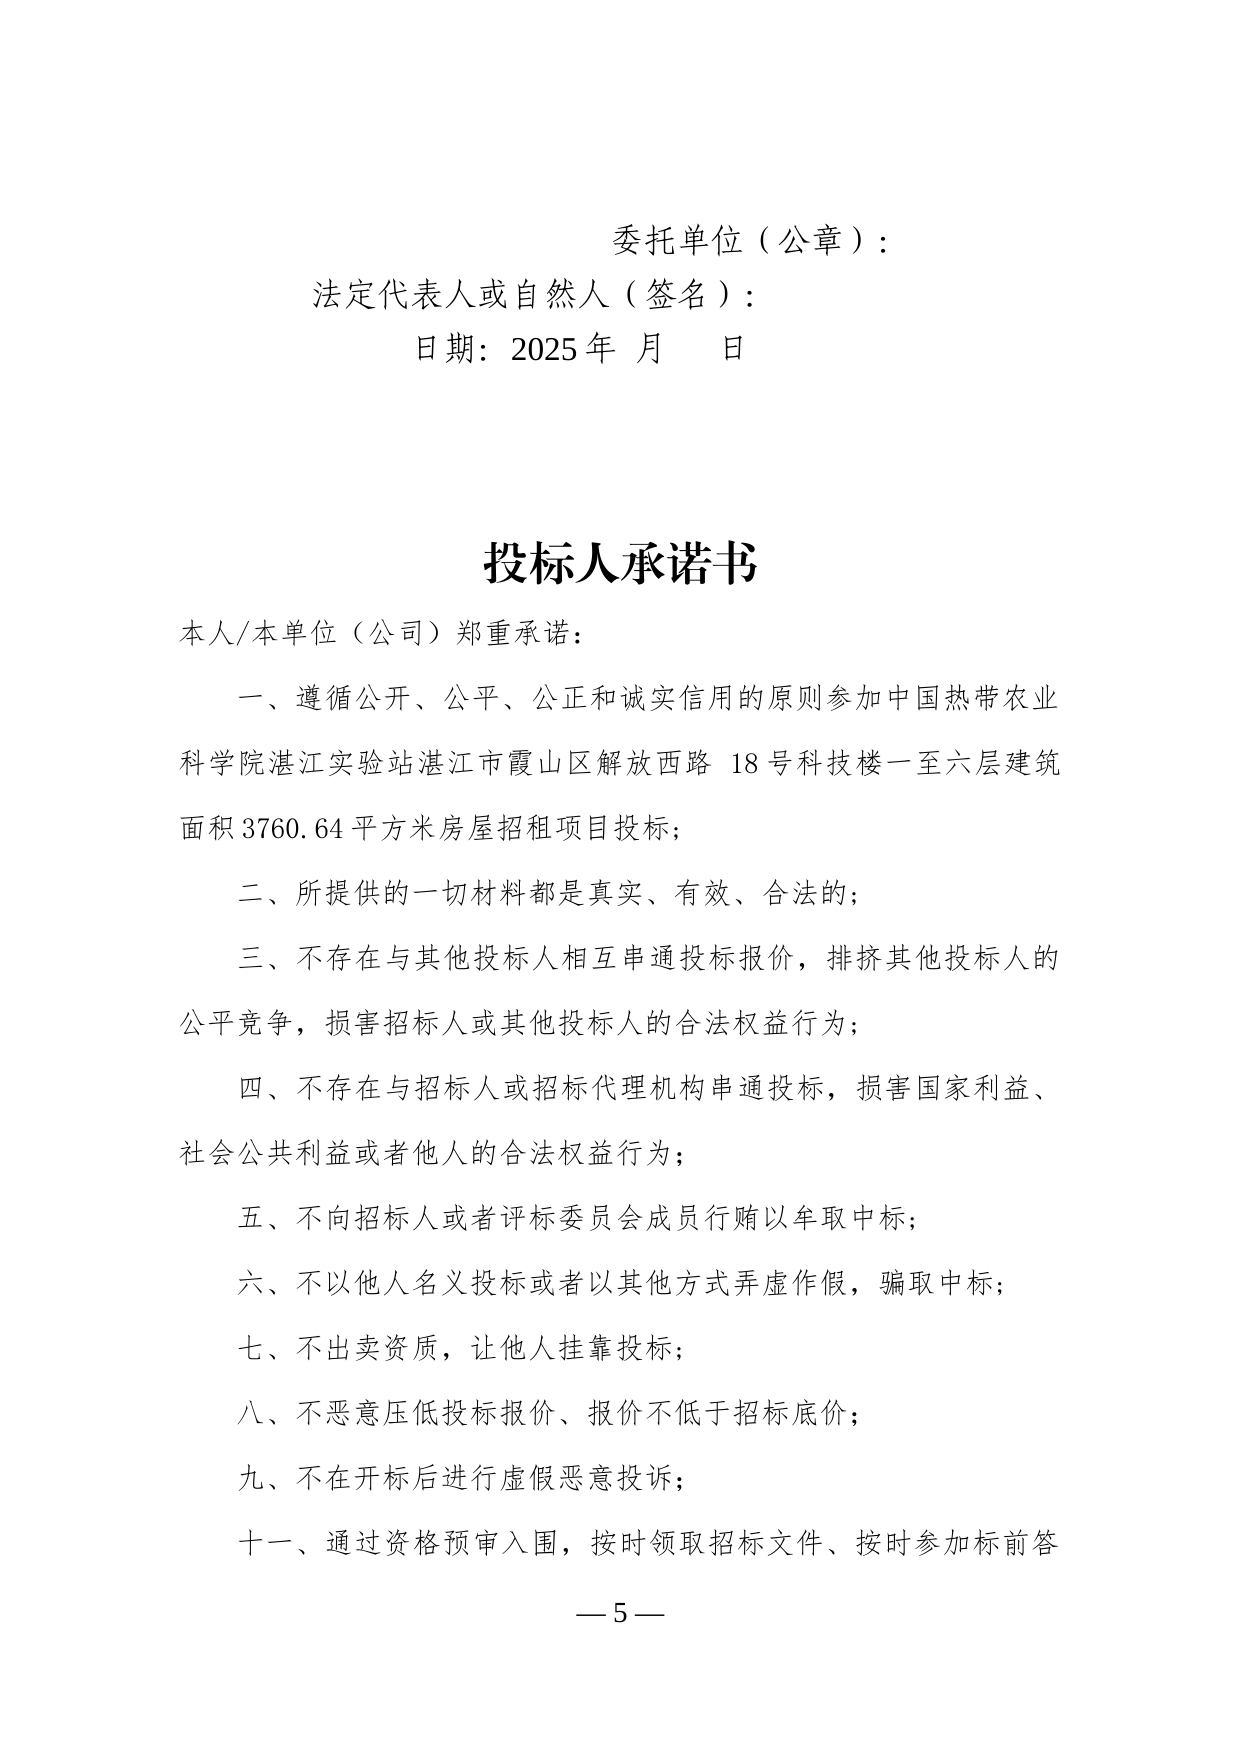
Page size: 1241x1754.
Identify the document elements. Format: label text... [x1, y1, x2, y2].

text 一、遵循公开、公平、公正和诚实信用的原则参加中国热带农业科学院湛江实验站湛江市霞山区解放西路 18号科技楼一至六层建筑面积3760.64平方米房屋招租项目投标; [177, 664, 1063, 859]
text 六、不以他人名义投标或者以其他方式弄虚作假，骗取中标; [177, 1249, 1063, 1314]
text 委托单位（公章）： [177, 209, 1063, 263]
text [177, 1509, 1063, 1574]
text 二、所提供的一切材料都是真实、有效、合法的; [177, 859, 1063, 924]
text 法定代表人或自然人（签名）： [177, 263, 1063, 317]
text 五、不向招标人或者评标委员会成员行贿以牟取中标; [177, 1184, 1063, 1249]
text 九、不在开标后进行虚假恶意投诉； [177, 1444, 1063, 1509]
text 四、不存在与招标人或招标代理机构串通投标，损害国家利益、社会公共利益或者他人的合法权益行为； [177, 1054, 1063, 1184]
text 三、不存在与其他投标人相互串通投标报价，排挤其他投标人的公平竞争，损害招标人或其他投标人的合法权益行为; [177, 924, 1063, 1054]
text 投标人承诺书 [177, 534, 1063, 599]
text 八、不恶意压低投标报价、报价不低于招标底价； [177, 1379, 1063, 1444]
text 本人/本单位（公司）郑重承诺： [177, 599, 1063, 664]
text 日期：2025年 月 日 [177, 317, 1063, 371]
text 七、不出卖资质，让他人挂靠投标; [177, 1314, 1063, 1379]
